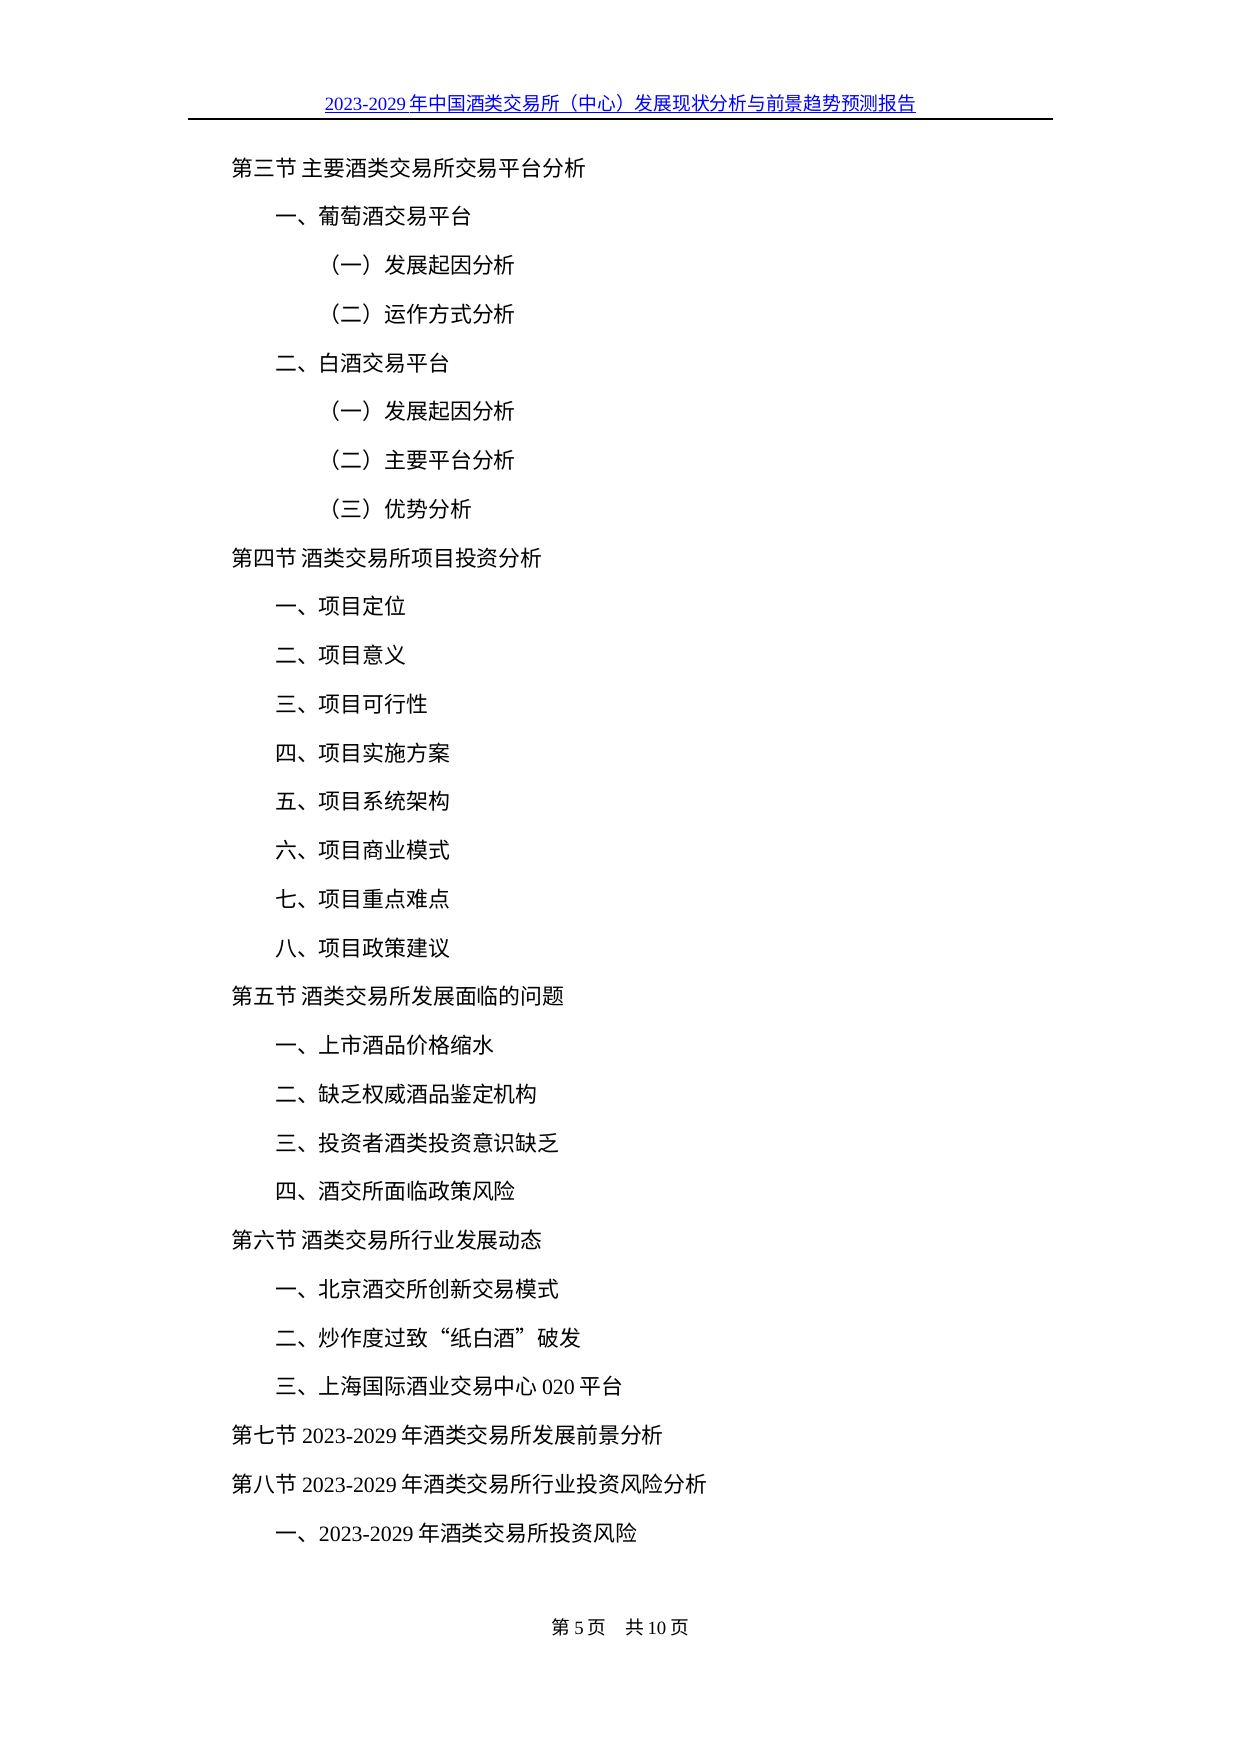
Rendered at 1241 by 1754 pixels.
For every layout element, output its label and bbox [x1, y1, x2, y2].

text [187, 150, 1053, 1548]
